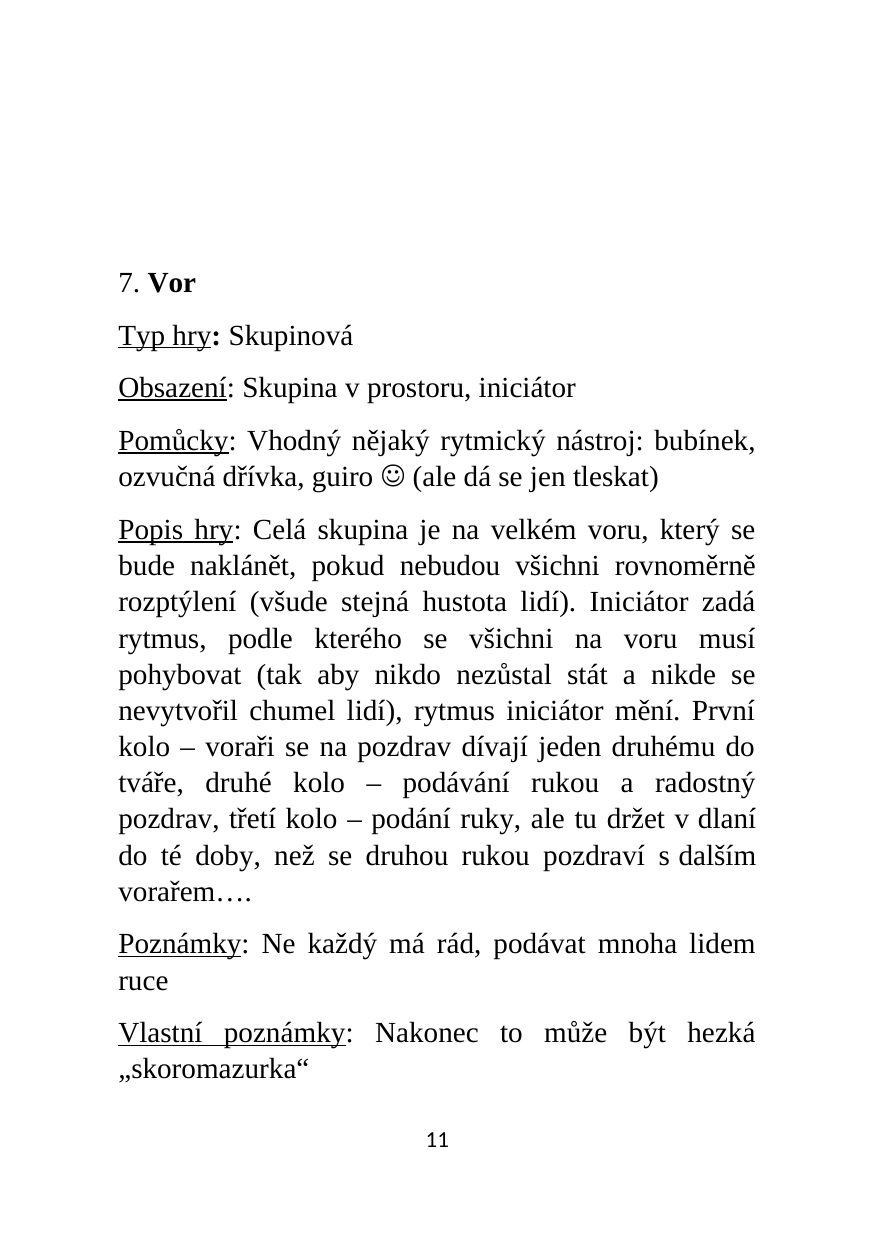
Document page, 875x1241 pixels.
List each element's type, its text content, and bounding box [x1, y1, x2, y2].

text Poznámky: Ne každý má rád, podávat mnoha lidem ruce [118, 927, 756, 996]
text Pomůcky: Vhodný nějaký rytmický nástroj: bubínek, ozvučná dřívka, guiro (ale dá se jen tleskat) [118, 423, 756, 493]
text Popis hry: Celá skupina je na velkém voru, který se bude naklánět, pokud nebudou všichni rovnoměrně rozptýlení (všude stejná hustota lidí). Iniciátor zadá rytmus, podle kterého se všichni na voru musí pohybovat (tak aby nikdo nezůstal stát a nikde se nevytvořil chumel lidí), rytmus iniciátor mění. První kolo – voraři se na pozdrav dívají jeden druhému do tváře, druhé kolo – podávání rukou a radostný pozdrav, třetí kolo – podání ruky, ale tu držet v dlaní do té doby, než se druhou rukou pozdraví s dalším vorařem…. [118, 512, 756, 907]
text Vlastní poznámky: Nakonec to může být hezká „skoromazurka“ [118, 1016, 756, 1085]
text Typ hry: Skupinová [118, 318, 756, 351]
text Obsazení: Skupina v prostoru, iniciátor [118, 370, 756, 404]
text 7. Vor [118, 265, 756, 298]
